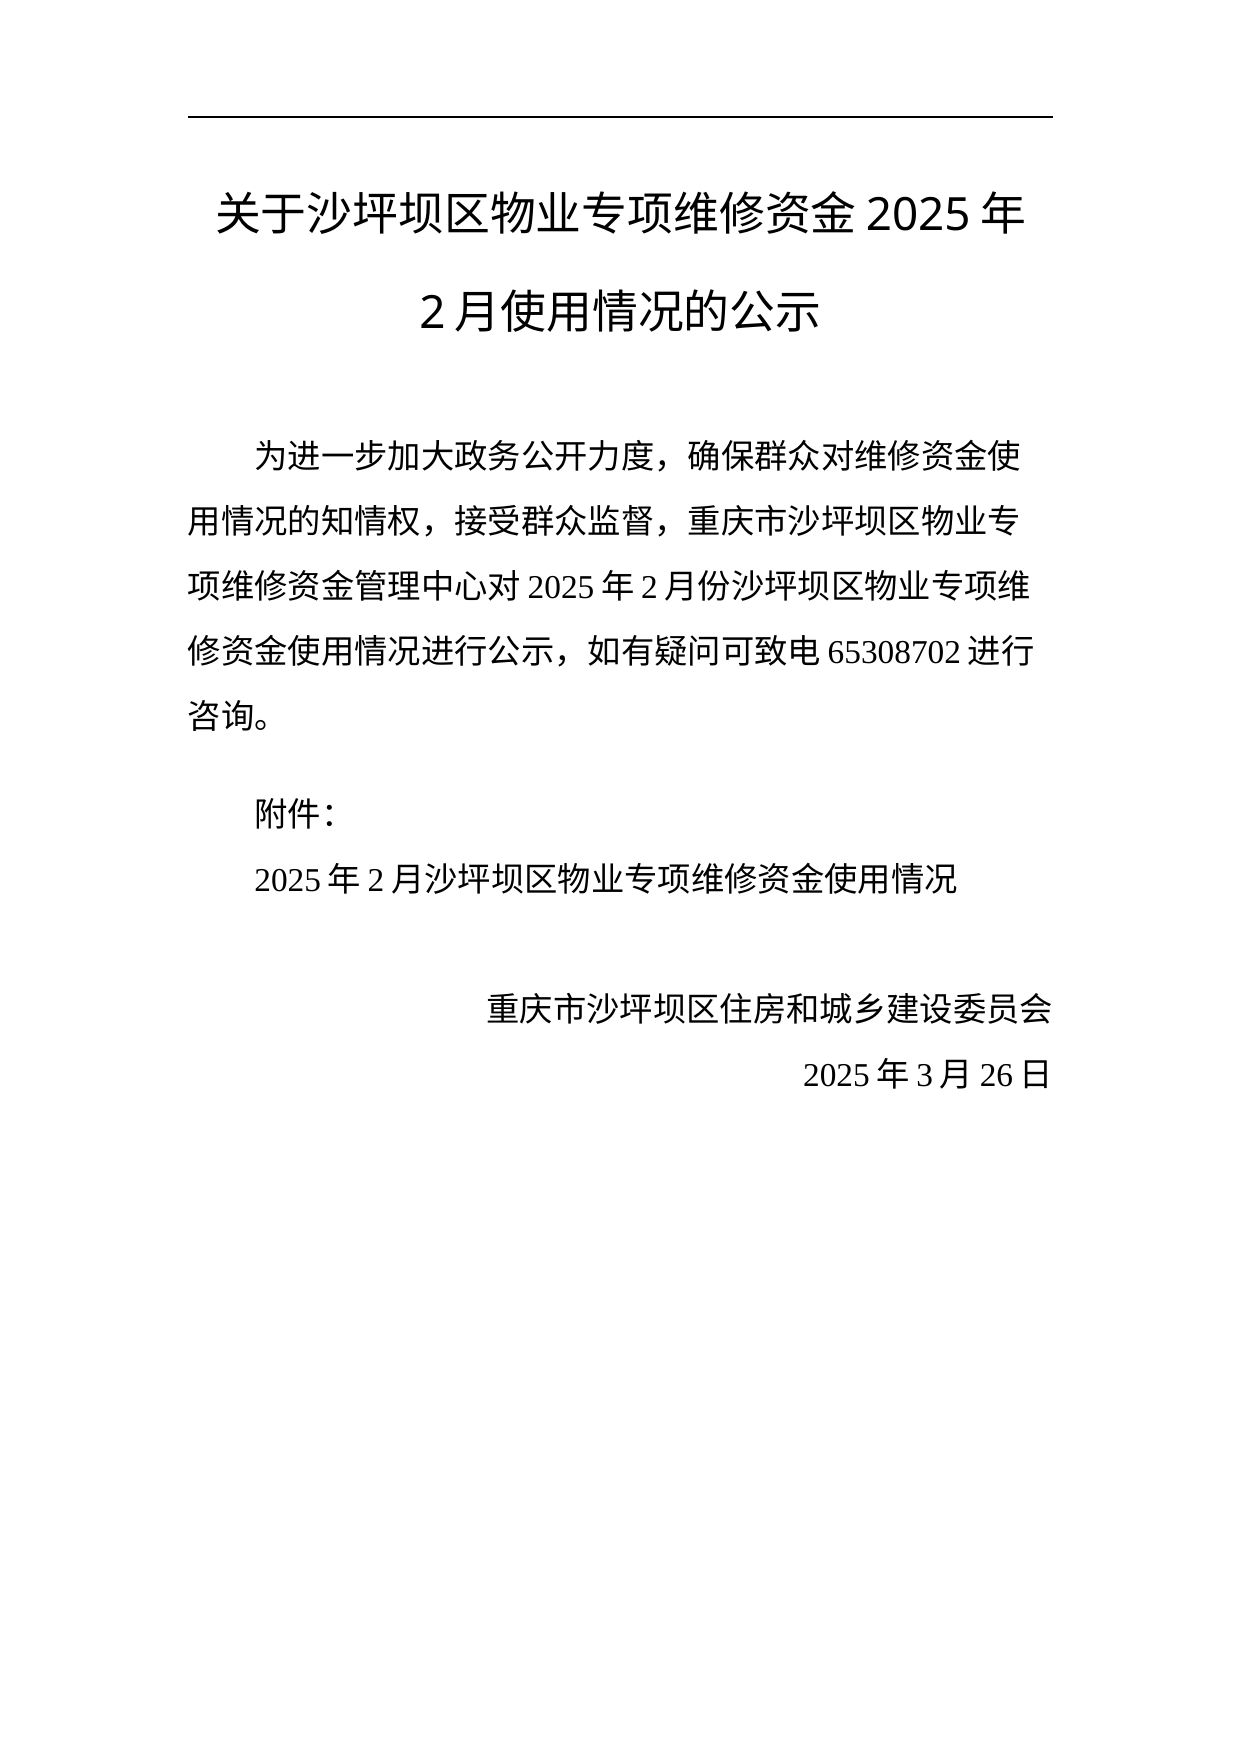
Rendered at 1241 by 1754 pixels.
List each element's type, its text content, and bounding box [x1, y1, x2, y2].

text 2025年2月沙坪坝区物业专项维修资金使用情况 [187, 844, 1053, 909]
text 重庆市沙坪坝区住房和城乡建设委员会 [187, 974, 1053, 1039]
text 为进一步加大政务公开力度，确保群众对维修资金使用情况的知情权，接受群众监督，重庆市沙坪坝区物业专项维修资金管理中心对2025年2月份沙坪坝区物业专项维修资金使用情况进行公示，如有疑问可致电65308702进行咨询。 [187, 422, 1053, 747]
text 附件： [187, 779, 1053, 844]
text 2025年3月26日 [187, 1039, 1053, 1104]
text 关于沙坪坝区物业专项维修资金2025年 2月使用情况的公示 [187, 162, 1053, 357]
